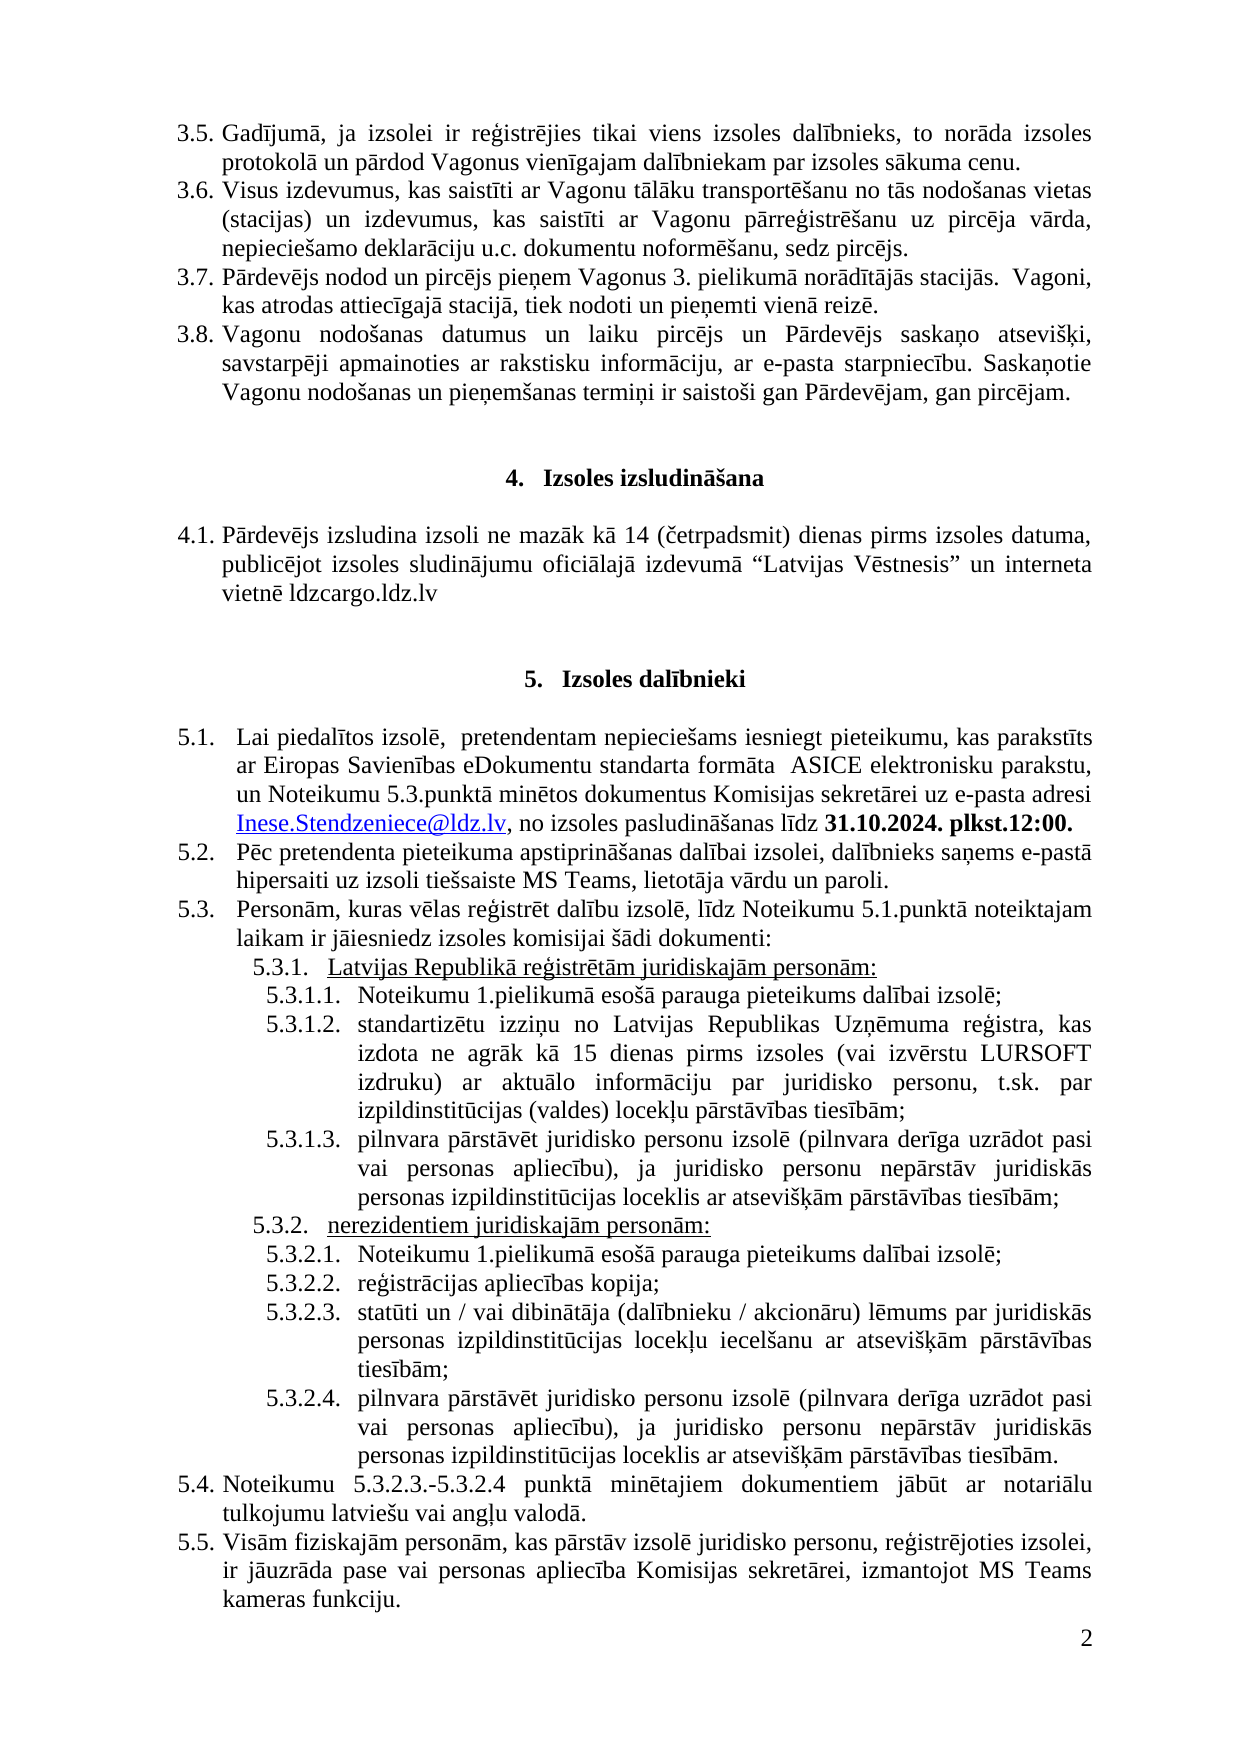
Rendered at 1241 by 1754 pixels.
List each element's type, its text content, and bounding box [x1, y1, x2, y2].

list Noteikumu 1.pielikumā esošā parauga pieteikums dalībai izsolē; [266, 981, 1093, 1009]
list Noteikumu 5.3.2.3.-5.3.2.4 punktā minētajiem dokumentiem jābūt ar notariālu tulkojumu latviešu vai angļu valodā. [177, 1469, 1093, 1527]
list Pēc pretendenta pieteikuma apstiprināšanas dalībai izsolei, dalībnieks saņems e-pastā hipersaiti uz izsoli tiešsaiste MS Teams, lietotāja vārdu un paroli. [177, 837, 1093, 894]
list Visus izdevumus, kas saistīti ar Vagonu tālāku transportēšanu no tās nodošanas vietas (stacijas) un izdevumus, kas saistīti ar Vagonu pārreģistrēšanu uz pircēja vārda, nepieciešamo deklarāciju u.c. dokumentu noformēšanu, sedz pircējs. [177, 176, 1093, 262]
list standartizētu izziņu no Latvijas Republikas Uzņēmuma reģistra, kas izdota ne agrāk kā 15 dienas pirms izsoles (vai izvērstu LURSOFT izdruku) ar aktuālo informāciju par juridisko personu, t.sk. par izpildinstitūcijas (valdes) locekļu pārstāvības tiesībām; [266, 1009, 1093, 1124]
list pilnvara pārstāvēt juridisko personu izsolē (pilnvara derīga uzrādot pasi vai personas apliecību), ja juridisko personu nepārstāv juridiskās personas izpildinstitūcijas loceklis ar atsevišķām pārstāvības tiesībām; [266, 1124, 1093, 1211]
list reģistrācijas apliecības kopija; [266, 1268, 1093, 1297]
list Latvijas Republikā reģistrētām juridiskajām personām: [252, 952, 1093, 981]
list Lai piedalītos izsolē, pretendentam nepieciešams iesniegt pieteikumu, kas parakstīts ar Eiropas Savienības eDokumentu standarta formāta ASICE elektronisku parakstu, un Noteikumu 5.3.punktā minētos dokumentus Komisijas sekretārei uz e-pasta adresi Inese.Stendzeniece@ldz.lv, no izsoles pasludināšanas līdz 31.10.2024. plkst.12:00. [177, 722, 1093, 837]
list pilnvara pārstāvēt juridisko personu izsolē (pilnvara derīga uzrādot pasi vai personas apliecību), ja juridisko personu nepārstāv juridiskās personas izpildinstitūcijas loceklis ar atsevišķām pārstāvības tiesībām. [266, 1383, 1093, 1469]
list Pārdevējs izsludina izsoli ne mazāk kā 14 (četrpadsmit) dienas pirms izsoles datuma, publicējot izsoles sludinājumu oficiālajā izdevumā “Latvijas Vēstnesis” un interneta vietnē ldzcargo.ldz.lv [177, 521, 1093, 607]
list nerezidentiem juridiskajām personām: [252, 1211, 1093, 1239]
list Pārdevējs nodod un pircējs pieņem Vagonus 3. pielikumā norādītājās stacijās. Vagoni, kas atrodas attiecīgajā stacijā, tiek nodoti un pieņemti vienā reizē. [177, 262, 1093, 319]
list Personām, kuras vēlas reģistrēt dalību izsolē, līdz Noteikumu 5.1.punktā noteiktajam laikam ir jāiesniedz izsoles komisijai šādi dokumenti: [177, 894, 1093, 952]
list Visām fiziskajām personām, kas pārstāv izsolē juridisko personu, reģistrējoties izsolei, ir jāuzrāda pase vai personas apliecība Komisijas sekretārei, izmantojot MS Teams kameras funkciju. [177, 1527, 1093, 1613]
list Vagonu nodošanas datumus un laiku pircējs un Pārdevējs saskaņo atsevišķi, savstarpēji apmainoties ar rakstisku informāciju, ar e-pasta starpniecību. Saskaņotie Vagonu nodošanas un pieņemšanas termiņi ir saistoši gan Pārdevējam, gan pircējam. [177, 319, 1093, 406]
list Izsoles izsludināšana [177, 463, 1093, 492]
list statūti un / vai dibinātāja (dalībnieku / akcionāru) lēmums par juridiskās personas izpildinstitūcijas locekļu iecelšanu ar atsevišķām pārstāvības tiesībām; [266, 1297, 1093, 1383]
list Izsoles dalībnieki [177, 664, 1093, 693]
list Noteikumu 1.pielikumā esošā parauga pieteikums dalībai izsolē; [266, 1239, 1093, 1268]
list Gadījumā, ja izsolei ir reģistrējies tikai viens izsoles dalībnieks, to norāda izsoles protokolā un pārdod Vagonus vienīgajam dalībniekam par izsoles sākuma cenu. [177, 118, 1093, 176]
